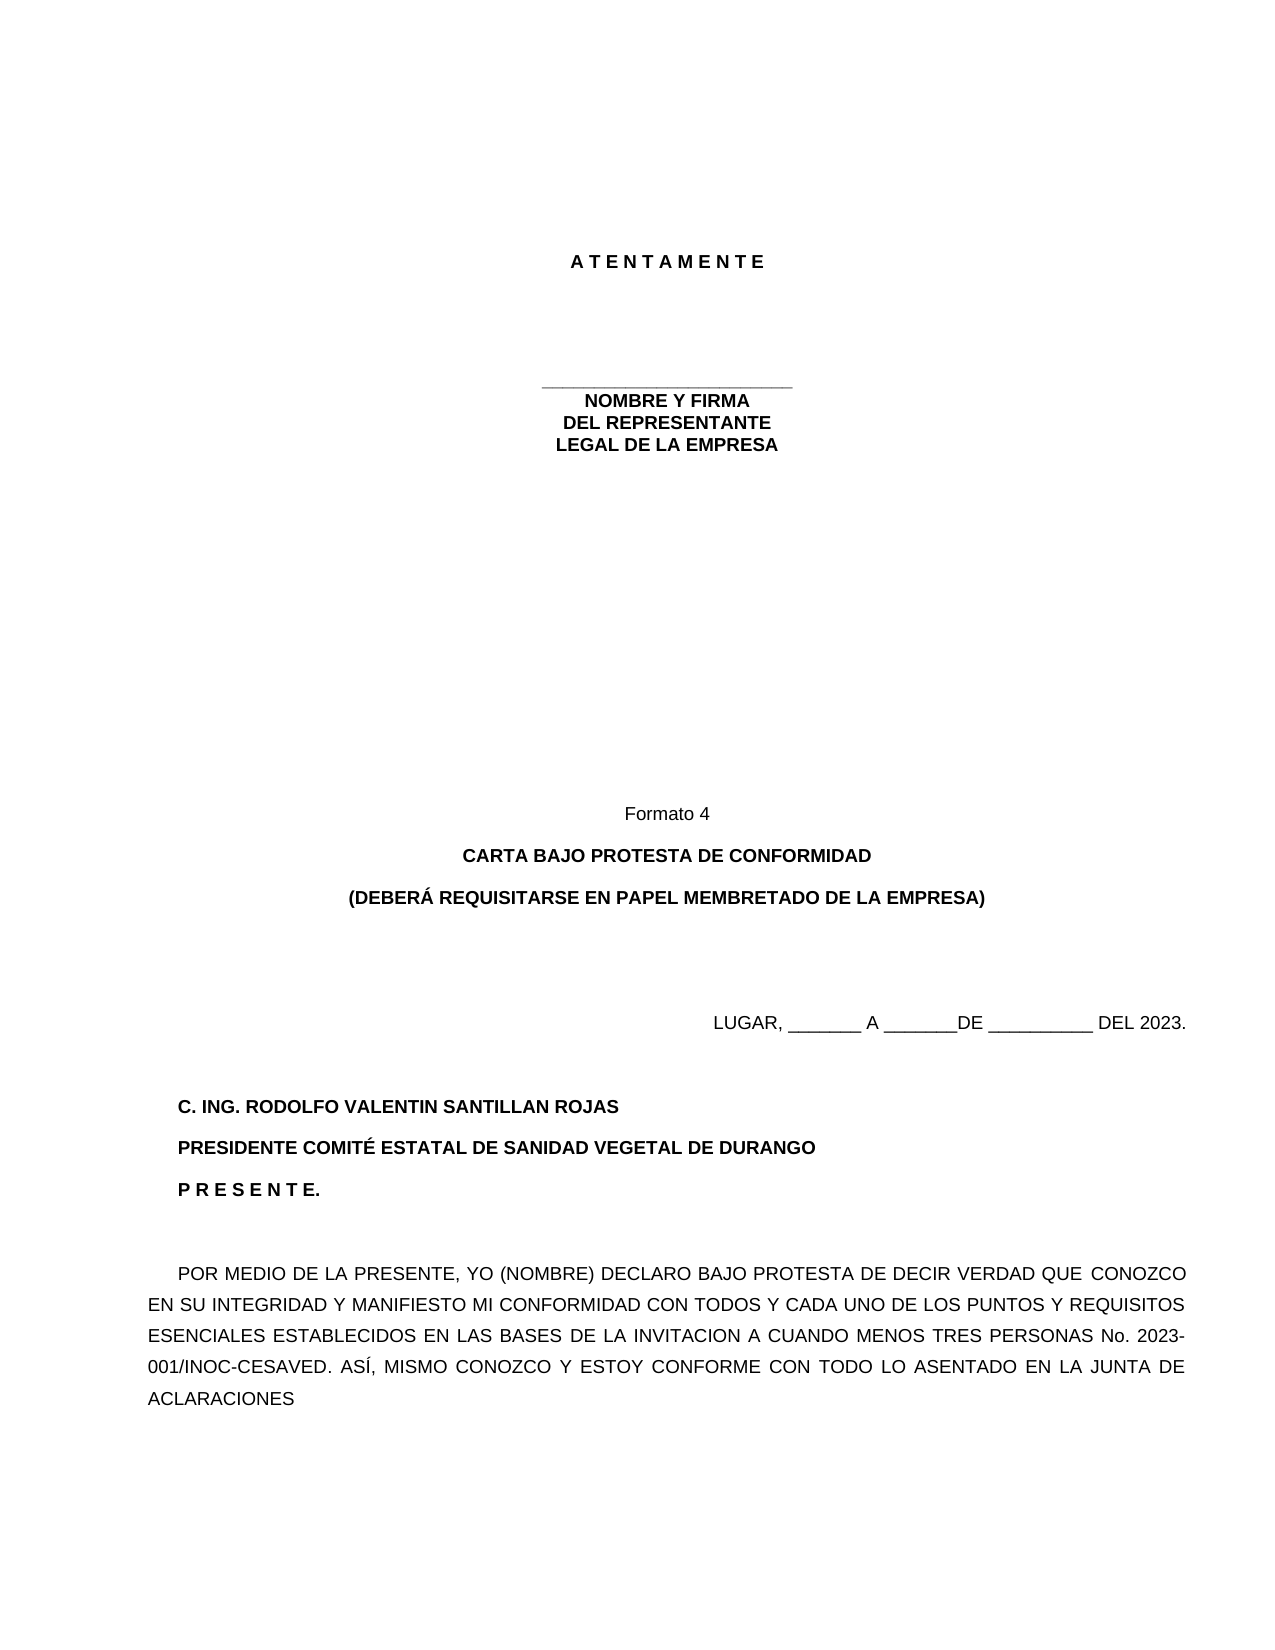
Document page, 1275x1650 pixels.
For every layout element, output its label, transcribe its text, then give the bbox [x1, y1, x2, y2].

text LUGAR, _______ A _______DE __________ DEL 2023. [148, 1004, 1186, 1036]
text DEL REPRESENTANTE [148, 412, 1186, 433]
text POR MEDIO DE LA PRESENTE, YO (NOMBRE) DECLARO BAJO PROTESTA DE DECIR VERDAD QUE CONOZCO EN SU INTEGRIDAD Y MANIFIESTO MI CONFORMIDAD CON TODOS Y CADA UNO DE LOS PUNTOS Y REQUISITOS ESENCIALES ESTABLECIDOS EN LAS BASES DE LA INVITACION A CUANDO MENOS TRES PERSONAS No. 2023-001/INOC-CESAVED. ASÍ, MISMO CONOZCO Y ESTOY CONFORME CON TODO LO ASENTADO EN LA JUNTA DE ACLARACIONES [148, 1255, 1186, 1411]
text A T E N T A M E N T E [148, 243, 1186, 275]
text (DEBERÁ REQUISITARSE EN PAPEL MEMBRETADO DE LA EMPRESA) [148, 879, 1186, 910]
text Formato 4 [148, 796, 1186, 827]
text C. ING. RODOLFO VALENTIN SANTILLAN ROJAS [148, 1088, 1186, 1119]
text LEGAL DE LA EMPRESA [148, 433, 1186, 455]
text NOMBRE Y FIRMA [148, 390, 1186, 412]
text ________________________ [148, 369, 1186, 390]
text P R E S E N T E. [148, 1172, 1186, 1203]
text PRESIDENTE COMITÉ ESTATAL DE SANIDAD VEGETAL DE DURANGO [148, 1130, 1186, 1161]
text CARTA BAJO PROTESTA DE CONFORMIDAD [148, 837, 1186, 869]
